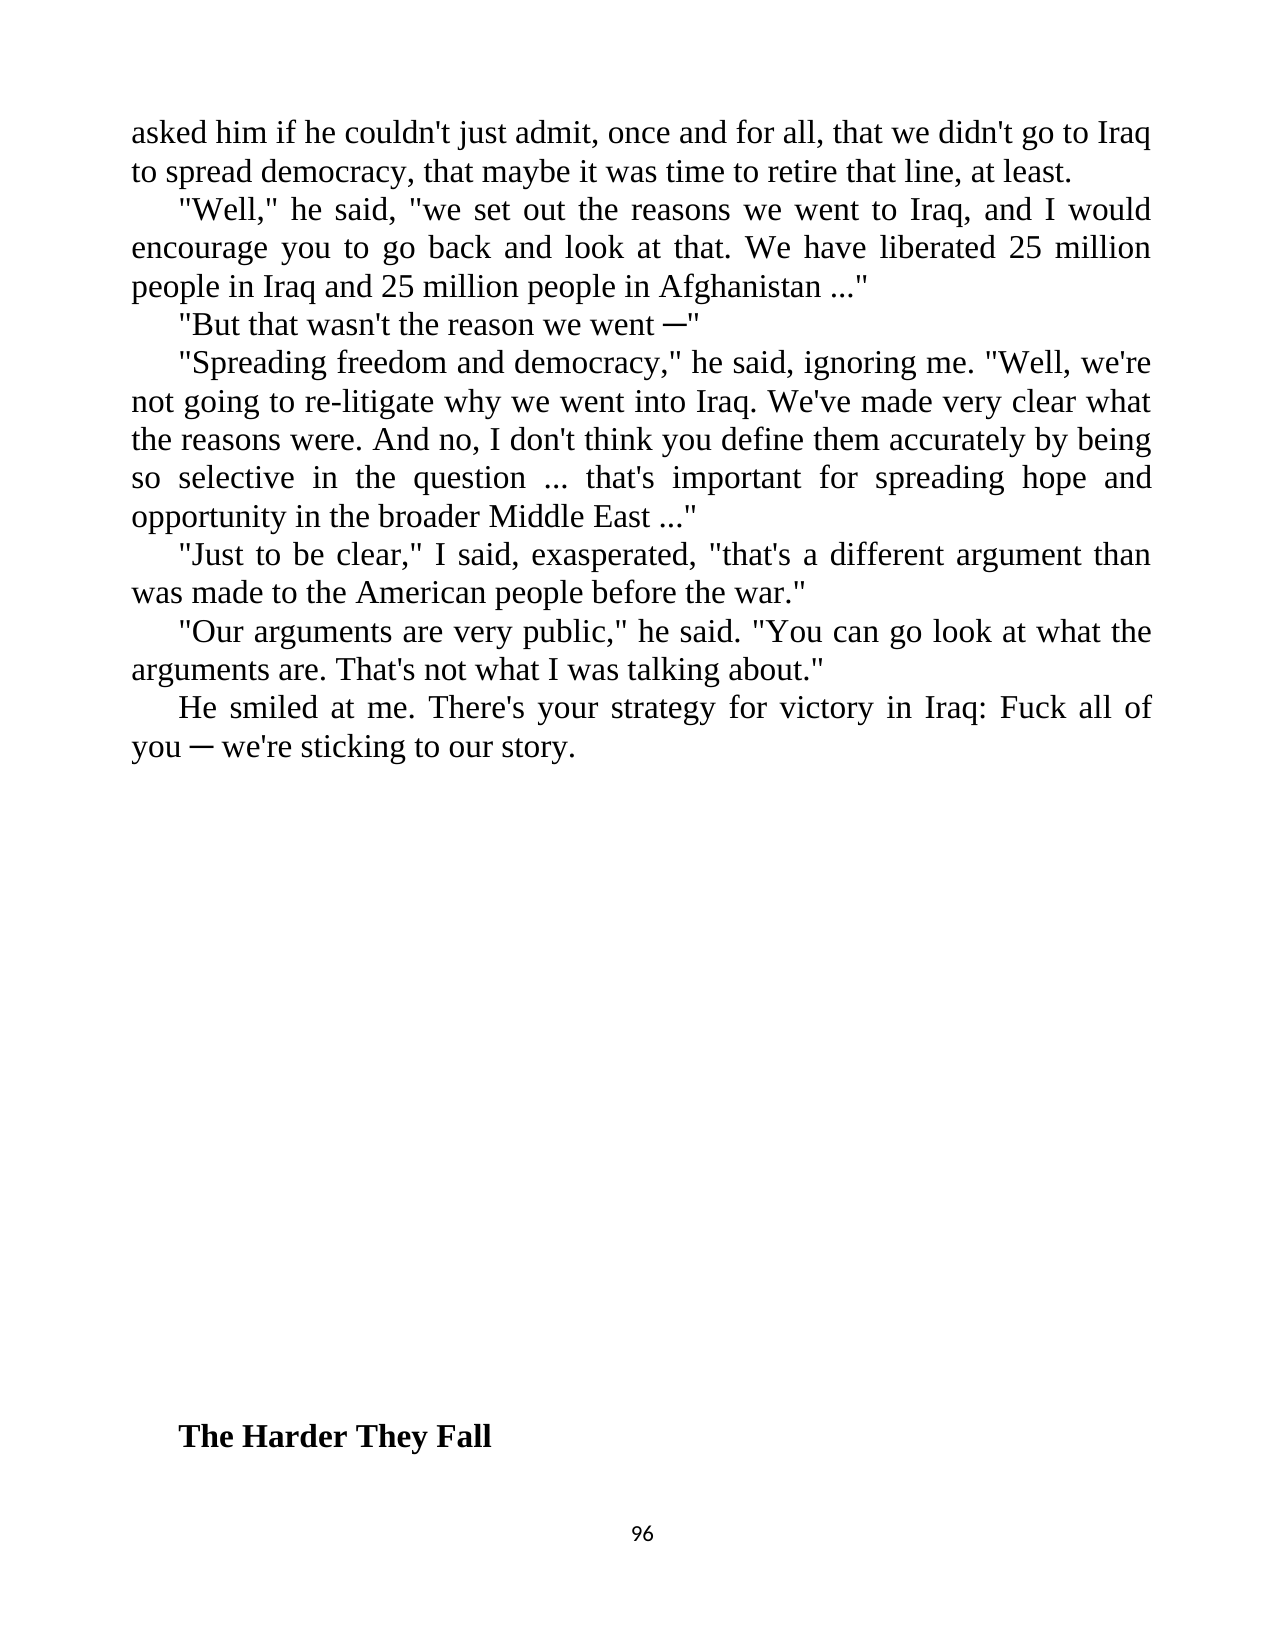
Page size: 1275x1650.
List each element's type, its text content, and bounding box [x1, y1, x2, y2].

text "Our arguments are very public," he said. "You can go look at what the arguments are. That's not what I was talking about." [131, 611, 1153, 687]
text "Spreading freedom and democracy," he said, ignoring me. "Well, we're not going to re-litigate why we went into Iraq. We've made very clear what the reasons were. And no, I don't think you define them accurately by being so selective in the question ... that's important for spreading hope and opportunity in the broader Middle East ..." [131, 342, 1153, 534]
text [131, 112, 1153, 189]
text He smiled at me. There's your strategy for victory in Iraq: Fuck all of you ─ we're sticking to our story. [131, 687, 1153, 764]
text "Just to be clear," I said, exasperated, "that's a different argument than was made to the American people before the war." [131, 534, 1153, 611]
text "But that wasn't the reason we went ─" [131, 304, 1153, 342]
text "Well," he said, "we set out the reasons we went to Iraq, and I would encourage you to go back and look at that. We have liberated 25 million people in Iraq and 25 million people in Afghanistan ..." [131, 189, 1153, 304]
text The Harder They Fall [131, 1416, 1153, 1454]
